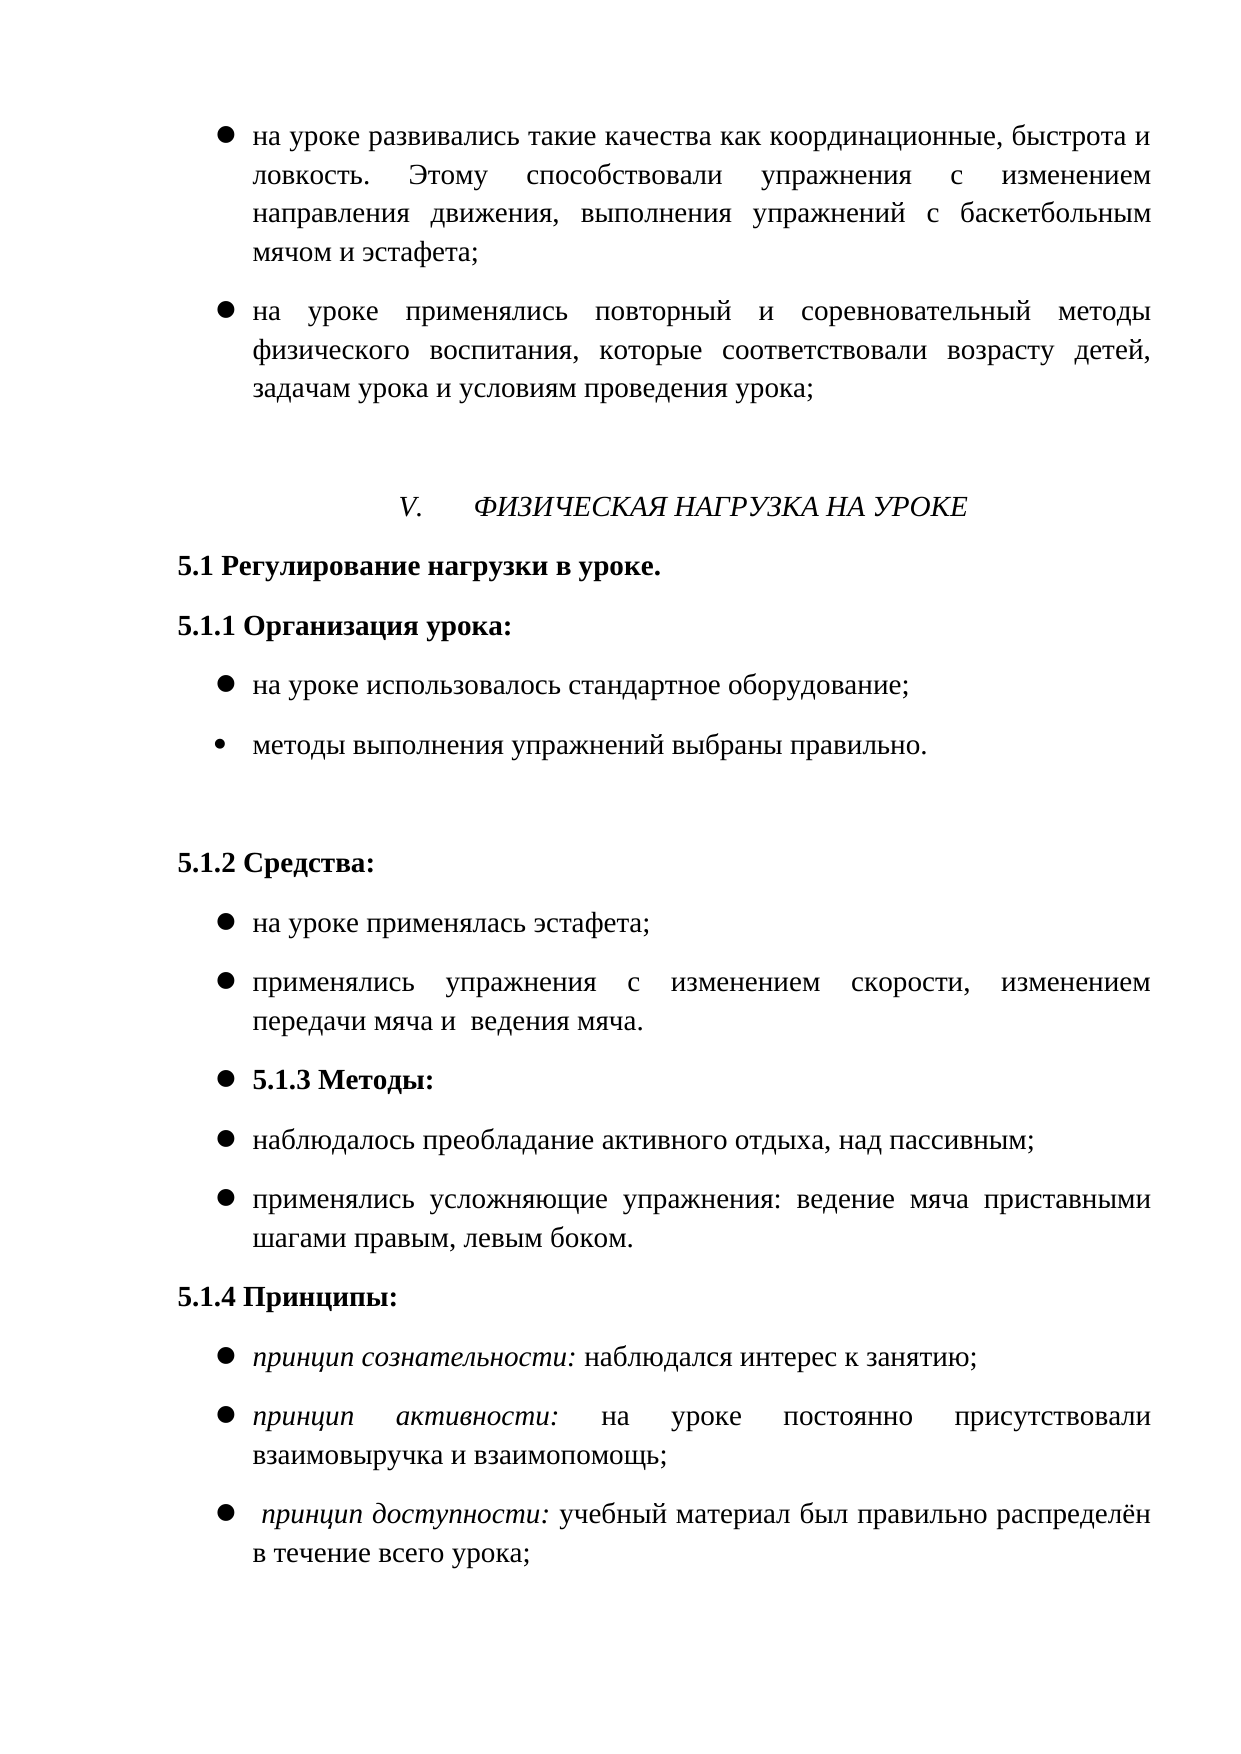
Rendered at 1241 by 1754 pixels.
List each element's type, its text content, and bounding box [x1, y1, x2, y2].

list на уроке использовалось стандартное оборудование; [215, 667, 1152, 701]
list 5.1.3 Методы: [215, 1062, 1152, 1096]
list принцип доступности: учебный материал был правильно распределён в течение всего урока; [215, 1496, 1152, 1568]
list на уроке применялись повторный и соревновательный методы физического воспитания, которые соответствовали возрасту детей, задачам урока и условиям проведения урока; [215, 293, 1152, 404]
list на уроке применялась эстафета; [215, 905, 1152, 939]
text 5.1.4 Принципы: [177, 1279, 1152, 1313]
list принцип сознательности: наблюдался интерес к занятию; [215, 1339, 1152, 1372]
list ФИЗИЧЕСКАЯ НАГРУЗКА НА УРОКЕ [215, 489, 1152, 523]
text 5.1.1 Организация урока: [177, 608, 1152, 641]
list на уроке развивались такие качества как координационные, быстрота и ловкость. Этому способствовали упражнения с изменением направления движения, выполнения упражнений с баскетбольным мячом и эстафета; [215, 118, 1152, 267]
text 5.1 Регулирование нагрузки в уроке. [177, 548, 1152, 582]
text 5.1.2 Средства: [177, 846, 1152, 879]
list принцип активности: на уроке постоянно присутствовали взаимовыручка и взаимопомощь; [215, 1398, 1152, 1471]
list применялись упражнения с изменением скорости, изменением передачи мяча и ведения мяча. [215, 964, 1152, 1037]
list наблюдалось преобладание активного отдыха, над пассивным; [215, 1122, 1152, 1156]
list методы выполнения упражнений выбраны правильно. [215, 727, 1152, 760]
list применялись усложняющие упражнения: ведение мяча приставными шагами правым, левым боком. [215, 1181, 1152, 1254]
